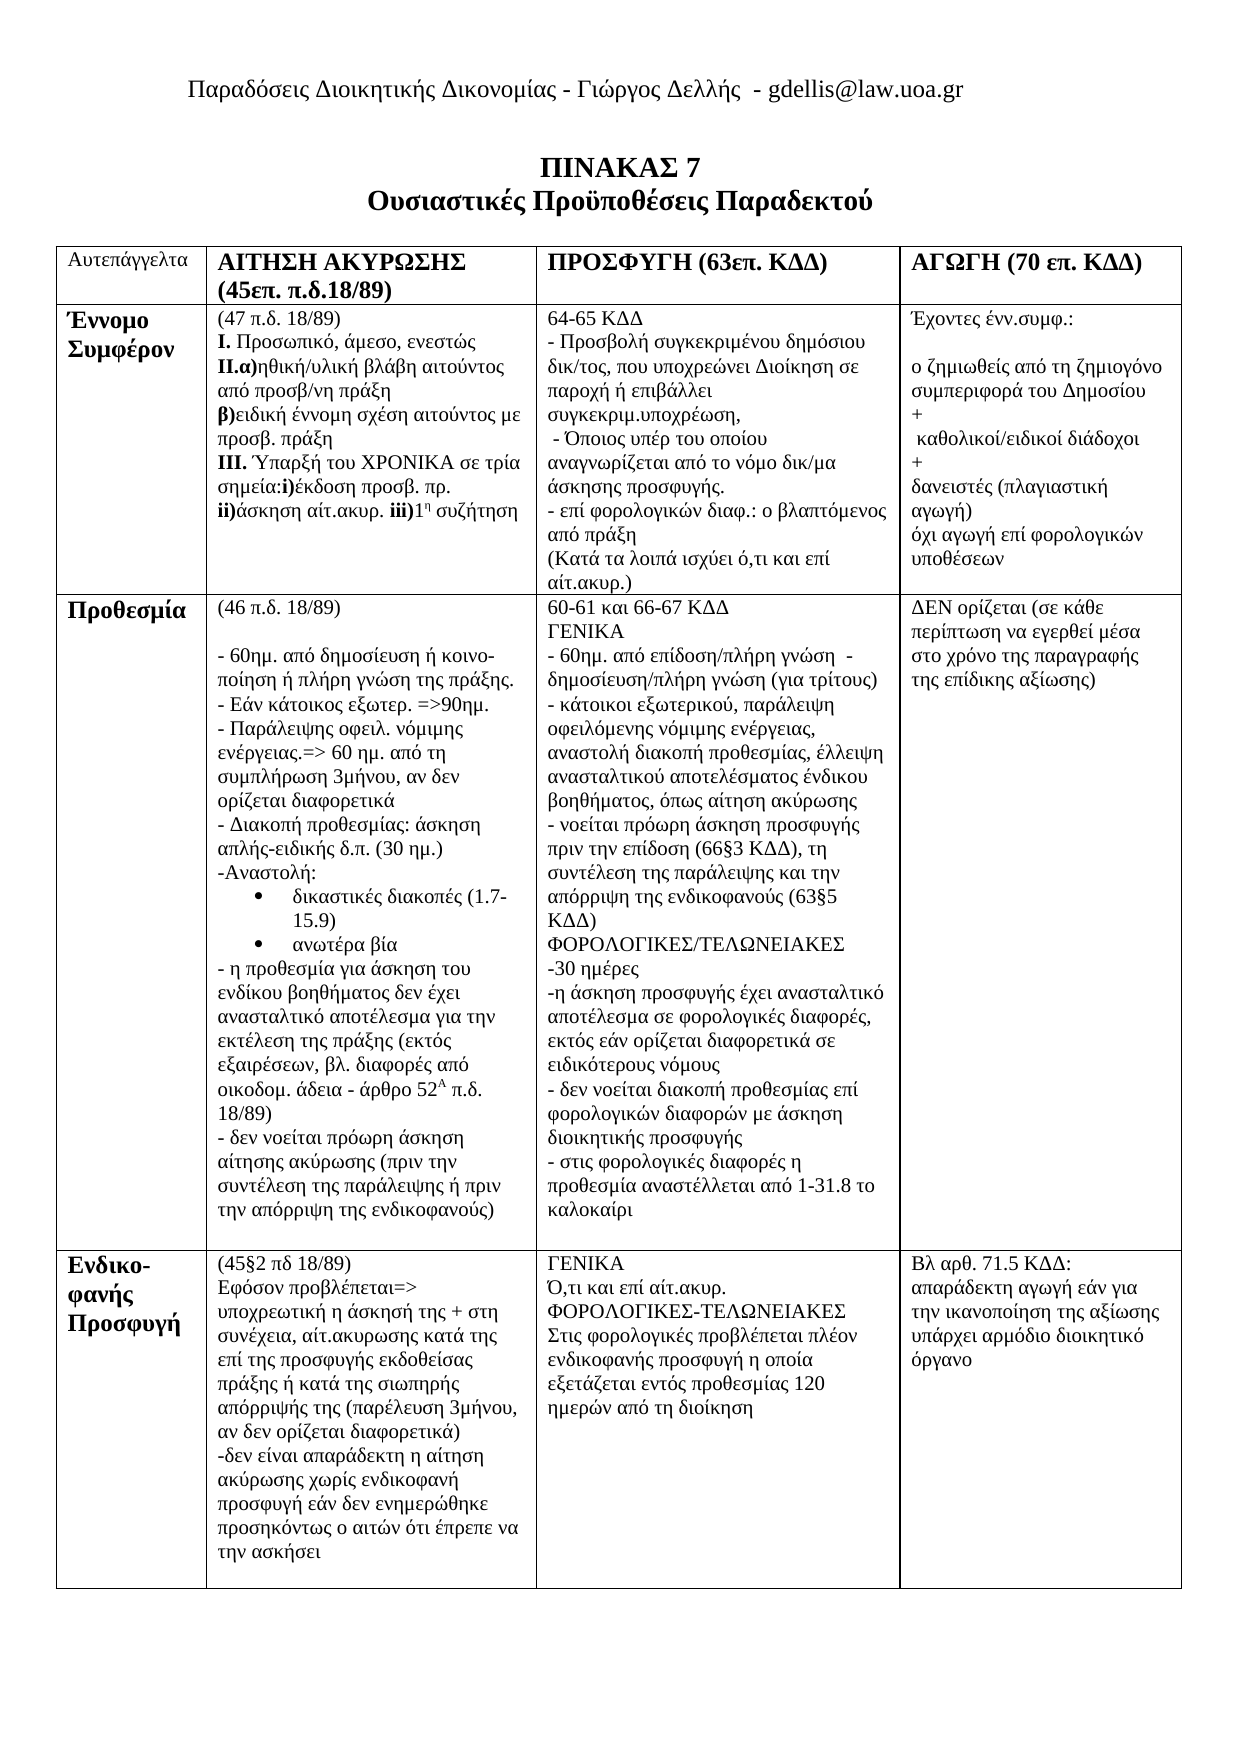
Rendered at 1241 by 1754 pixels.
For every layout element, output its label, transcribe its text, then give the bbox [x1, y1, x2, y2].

table_cell Έχοντες ένν.συμφ.: ο ζημιωθείς από τη ζημιογόνο συμπεριφορά του Δημοσίου + καθολικοί/ειδικοί διάδοχοι + δανειστές (πλαγιαστική αγωγή) όχι αγωγή επί φορολογικών υποθέσεων [901, 305, 1181, 594]
table_header Αυτεπάγγελτα [57, 247, 206, 304]
text Ουσιαστικές Προϋποθέσεις Παραδεκτού [187, 183, 1053, 217]
table_header ΑΙΤΗΣΗ ΑΚΥΡΩΣΗΣ (45επ. π.δ.18/89) [207, 247, 536, 304]
table_cell Έννομο Συμφέρον [57, 305, 206, 594]
table_cell ΓΕΝΙΚΑ Ό,τι και επί αίτ.ακυρ. ΦΟΡΟΛΟΓΙΚΕΣ-ΤΕΛΩΝΕΙΑΚΕΣ Στις φορολογικές προβλέπεται πλέον ενδικοφανής προσφυγή η οποία εξετάζεται εντός προθεσμίας 120 ημερών από τη διοίκηση [537, 1251, 899, 1587]
text ΠΙΝΑΚΑΣ 7 [187, 150, 1053, 183]
table_cell Βλ αρθ. 71.5 ΚΔΔ: απαράδεκτη αγωγή εάν για την ικανοποίηση της αξίωσης υπάρχει αρμόδιο διοικητικό όργανο [901, 1251, 1181, 1587]
table_cell (45§2 πδ 18/89) Εφόσον προβλέπεται=> υποχρεωτική η άσκησή της + στη συνέχεια, αίτ.ακυρωσης κατά της επί της προσφυγής εκδοθείσας πράξης ή κατά της σιωπηρής απόρριψής της (παρέλευση 3μήνου, αν δεν ορίζεται διαφορετικά) -δεν είναι απαράδεκτη η αίτηση ακύρωσης χωρίς ενδικοφανή προσφυγή εάν δεν ενημερώθηκε προσηκόντως ο αιτών ότι έπρεπε να την ασκήσει [207, 1251, 536, 1587]
table_cell (46 π.δ. 18/89) - 60ημ. από δημοσίευση ή κοινο-ποίηση ή πλήρη γνώση της πράξης. - Εάν κάτοικος εξωτερ. =>90ημ. - Παράλειψης οφειλ. νόμιμης ενέργειας.=> 60 ημ. από τη συμπλήρωση 3μήνου, αν δεν ορίζεται διαφορετικά - Διακοπή προθεσμίας: άσκηση απλής-ειδικής δ.π. (30 ημ.) -Αναστολή: δικαστικές διακοπές (1.7-15.9) ανωτέρα βία - η προθεσμία για άσκηση του ενδίκου βοηθήματος δεν έχει ανασταλτικό αποτέλεσμα για την εκτέλεση της πράξης (εκτός εξαιρέσεων, βλ. διαφορές από οικοδομ. άδεια - άρθρο 52Α π.δ. 18/89) - δεν νοείται πρόωρη άσκηση αίτησης ακύρωσης (πριν την συντέλεση της παράλειψης ή πριν την απόρριψη της ενδικοφανούς) [207, 595, 536, 1249]
table_header ΠΡΟΣΦΥΓΗ (63επ. ΚΔΔ) [537, 247, 899, 304]
table_cell 60-61 και 66-67 ΚΔΔ ΓΕΝΙΚΑ - 60ημ. από επίδοση/πλήρη γνώση -δημοσίευση/πλήρη γνώση (για τρίτους) - κάτοικοι εξωτερικού, παράλειψη οφειλόμενης νόμιμης ενέργειας, αναστολή διακοπή προθεσμίας, έλλειψη ανασταλτικού αποτελέσματος ένδικου βοηθήματος, όπως αίτηση ακύρωσης - νοείται πρόωρη άσκηση προσφυγής πριν την επίδοση (66§3 ΚΔΔ), τη συντέλεση της παράλειψης και την απόρριψη της ενδικοφανούς (63§5 ΚΔΔ) ΦΟΡΟΛΟΓΙΚΕΣ/ΤΕΛΩΝΕΙΑΚΕΣ -30 ημέρες -η άσκηση προσφυγής έχει ανασταλτικό αποτέλεσμα σε φορολογικές διαφορές, εκτός εάν ορίζεται διαφορετικά σε ειδικότερους νόμους - δεν νοείται διακοπή προθεσμίας επί φορολογικών διαφορών με άσκηση διοικητικής προσφυγής - στις φορολογικές διαφορές η προθεσμία αναστέλλεται από 1-31.8 το καλοκαίρι [537, 595, 899, 1249]
table_header ΑΓΩΓΗ (70 επ. ΚΔΔ) [901, 247, 1181, 304]
table_cell 64-65 ΚΔΔ - Προσβολή συγκεκριμένου δημόσιου δικ/τος, που υποχρεώνει Διοίκηση σε παροχή ή επιβάλλει συγκεκριμ.υποχρέωση, - Όποιος υπέρ του οποίου αναγνωρίζεται από το νόμο δικ/μα άσκησης προσφυγής. - επί φορολογικών διαφ.: ο βλαπτόμενος από πράξη (Κατά τα λοιπά ισχύει ό,τι και επί αίτ.ακυρ.) [537, 305, 899, 594]
table_cell ΔΕΝ ορίζεται (σε κάθε περίπτωση να εγερθεί μέσα στο χρόνο της παραγραφής της επίδικης αξίωσης) [901, 595, 1181, 1249]
table_cell (47 π.δ. 18/89) Ι. Προσωπικό, άμεσο, ενεστώς ΙΙ.α)ηθική/υλική βλάβη αιτούντος από προσβ/νη πράξη β)ειδική έννομη σχέση αιτούντος με προσβ. πράξη ΙΙΙ. Ύπαρξή του ΧΡΟΝΙΚΑ σε τρία σημεία:i)έκδοση προσβ. πρ. ii)άσκηση αίτ.ακυρ. iii)1η συζήτηση [207, 305, 536, 594]
table_cell Ενδικο-φανής Προσφυγή [57, 1251, 206, 1587]
table_cell Προθεσμία [57, 595, 206, 1249]
